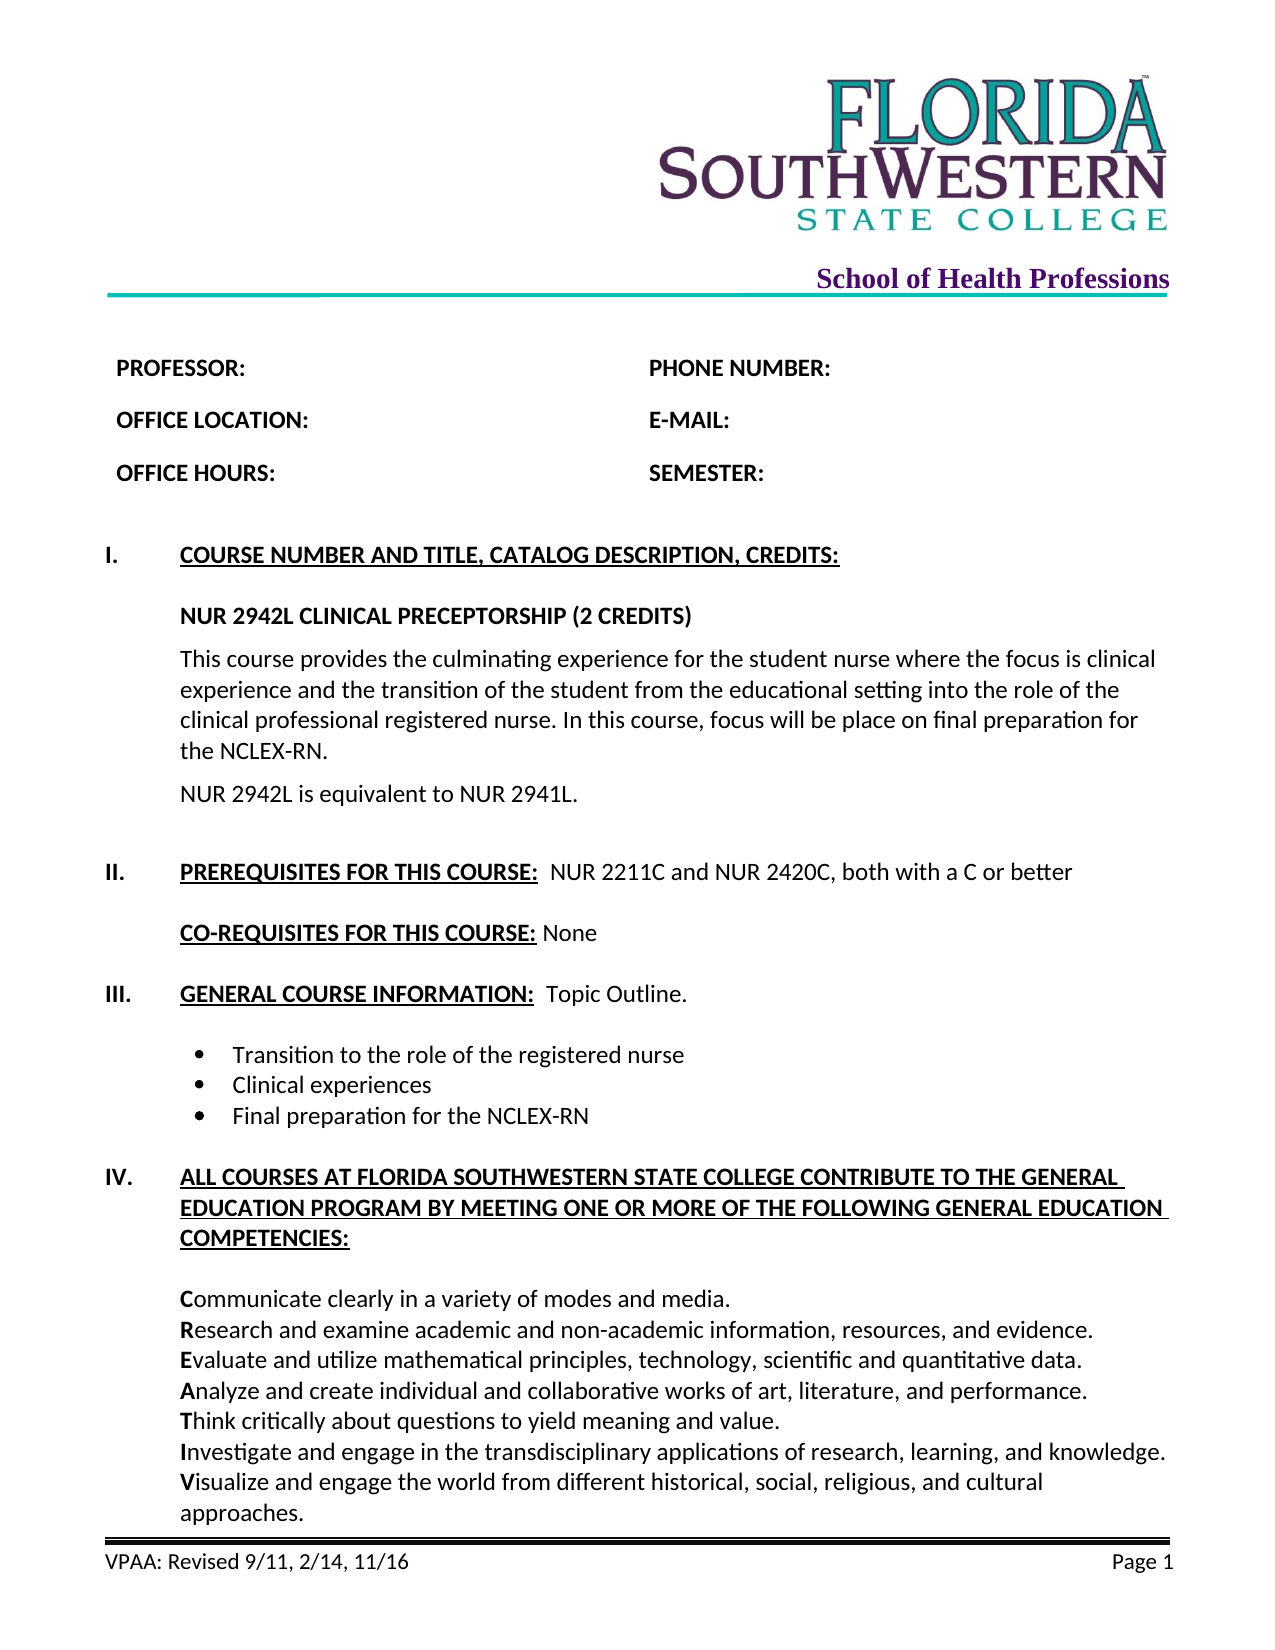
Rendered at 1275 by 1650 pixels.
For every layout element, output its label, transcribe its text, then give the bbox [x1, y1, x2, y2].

table_cell OFFICE HOURS: [105, 457, 638, 509]
text Evaluate and utilize mathematical principles, technology, scientific and quantitative data. [180, 1344, 1170, 1375]
table_header PROFESSOR: [105, 353, 638, 405]
text This course provides the culminating experience for the student nurse where the focus is clinical experience and the transition of the student from the educational setting into the role of the clinical professional registered nurse. In this course, focus will be place on final preparation for the NCLEX-RN. [180, 643, 1170, 766]
text NUR 2942L is equivalent to NUR 2941L. [180, 778, 1170, 808]
text Visualize and engage the world from different historical, social, religious, and cultural approaches. [180, 1466, 1170, 1527]
table_header PHONE NUMBER: [638, 353, 1170, 405]
picture [657, 75, 1170, 233]
text Analyze and create individual and collaborative works of art, literature, and performance. [180, 1375, 1170, 1405]
table_cell SEMESTER: [638, 457, 1170, 509]
table_cell E-MAIL: [638, 405, 1170, 457]
text NUR 2942L CLINICAL PRECEPTORSHIP (2 CREDITS) [180, 600, 1170, 631]
list Transition to the role of the registered nurse [195, 1039, 1170, 1070]
list Clinical experiences [195, 1070, 1170, 1100]
text CO-REQUISITES FOR THIS COURSE: None [105, 917, 1170, 948]
list COURSE NUMBER AND TITLE, CATALOG DESCRIPTION, CREDITS: [105, 539, 1170, 570]
list Final preparation for the NCLEX-RN [195, 1100, 1170, 1131]
list GENERAL COURSE INFORMATION: Topic Outline. [105, 978, 1170, 1009]
list All courses at Florida SouthWestern State College contribute to the general education program by meeting one or more of the following general education competencies: [105, 1161, 1170, 1253]
text Communicate clearly in a variety of modes and media. [180, 1283, 1170, 1314]
list PREREQUISITES FOR THIS COURSE: NUR 2211C and NUR 2420C, both with a C or better [105, 856, 1170, 887]
text Research and examine academic and non-academic information, resources, and evidence. [180, 1314, 1170, 1344]
text Think critically about questions to yield meaning and value. [180, 1405, 1170, 1436]
table_cell OFFICE LOCATION: [105, 405, 638, 457]
text Investigate and engage in the transdisciplinary applications of research, learning, and knowledge. [180, 1436, 1170, 1466]
